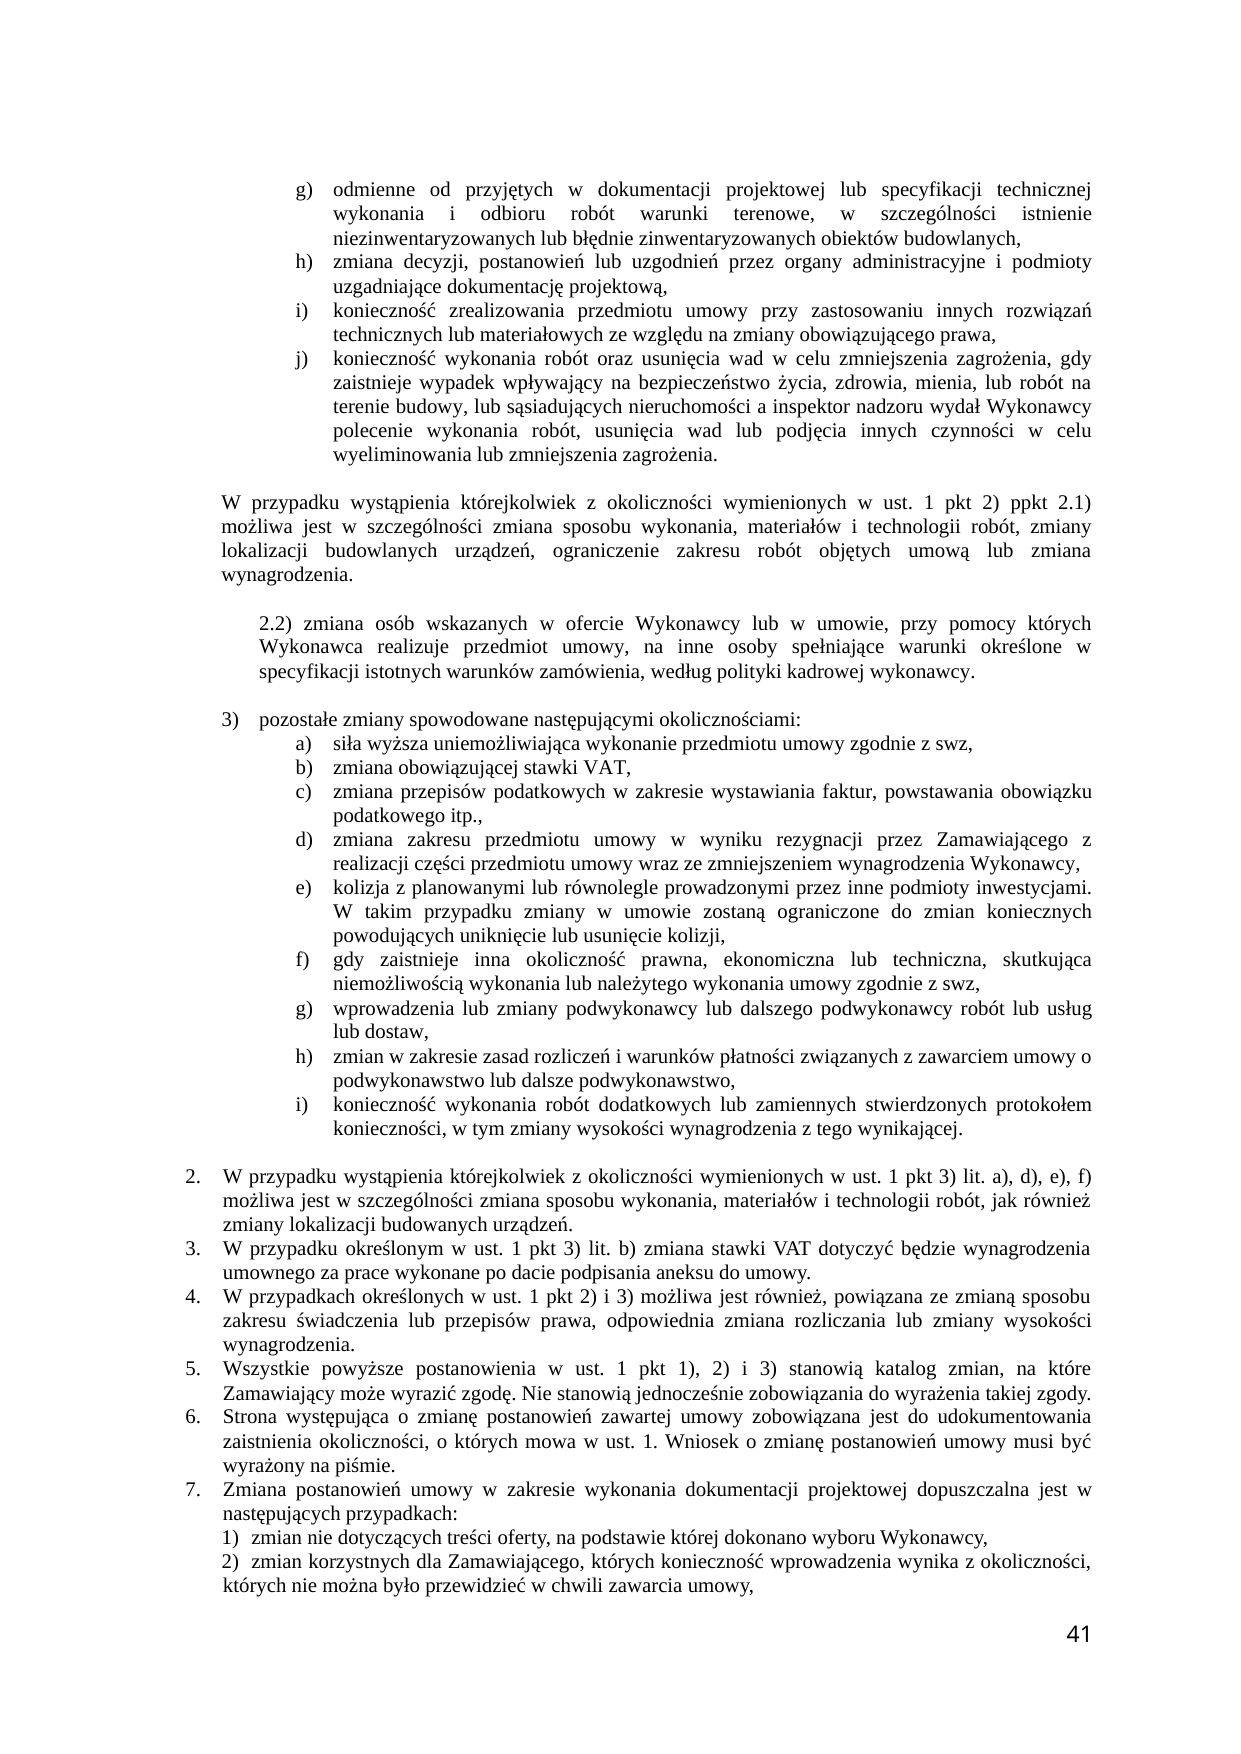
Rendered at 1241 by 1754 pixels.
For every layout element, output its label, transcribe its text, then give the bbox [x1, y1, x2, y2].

text W przypadku wystąpienia którejkolwiek z okoliczności wymienionych w ust. 1 pkt 2) ppkt 2.1) możliwa jest w szczególności zmiana sposobu wykonania, materiałów i technologii robót, zmiany lokalizacji budowlanych urządzeń, ograniczenie zakresu robót objętych umową lub zmiana wynagrodzenia. [221, 490, 1093, 586]
list gdy zaistnieje inna okoliczność prawna, ekonomiczna lub techniczna, skutkująca niemożliwością wykonania lub należytego wykonania umowy zgodnie z swz, [295, 947, 1093, 995]
list siła wyższa uniemożliwiająca wykonanie przedmiotu umowy zgodnie z swz, [295, 731, 1093, 755]
list zmiana zakresu przedmiotu umowy w wyniku rezygnacji przez Zamawiającego z realizacji części przedmiotu umowy wraz ze zmniejszeniem wynagrodzenia Wykonawcy, [295, 827, 1093, 875]
text 2.2) zmiana osób wskazanych w ofercie Wykonawcy lub w umowie, przy pomocy których Wykonawca realizuje przedmiot umowy, na inne osoby spełniające warunki określone w specyfikacji istotnych warunków zamówienia, według polityki kadrowej wykonawcy. [259, 610, 1093, 683]
list pozostałe zmiany spowodowane następującymi okolicznościami: [221, 707, 1093, 731]
list Zmiana postanowień umowy w zakresie wykonania dokumentacji projektowej dopuszczalna jest w następujących przypadkach: [185, 1477, 1093, 1525]
list wprowadzenia lub zmiany podwykonawcy lub dalszego podwykonawcy robót lub usług lub dostaw, [295, 995, 1093, 1043]
list Strona występująca o zmianę postanowień zawartej umowy zobowiązana jest do udokumentowania zaistnienia okoliczności, o których mowa w ust. 1. Wniosek o zmianę postanowień umowy musi być wyrażony na piśmie. [185, 1404, 1093, 1477]
list W przypadkach określonych w ust. 1 pkt 2) i 3) możliwa jest również, powiązana ze zmianą sposobu zakresu świadczenia lub przepisów prawa, odpowiednia zmiana rozliczania lub zmiany wysokości wynagrodzenia. [185, 1284, 1093, 1356]
list W przypadku określonym w ust. 1 pkt 3) lit. b) zmiana stawki VAT dotyczyć będzie wynagrodzenia umownego za prace wykonane po dacie podpisania aneksu do umowy. [185, 1236, 1093, 1284]
list odmienne od przyjętych w dokumentacji projektowej lub specyfikacji technicznej wykonania i odbioru robót warunki terenowe, w szczególności istnienie niezinwentaryzowanych lub błędnie zinwentaryzowanych obiektów budowlanych, [295, 177, 1093, 249]
list konieczność zrealizowania przedmiotu umowy przy zastosowaniu innych rozwiązań technicznych lub materiałowych ze względu na zmiany obowiązującego prawa, [295, 298, 1093, 346]
list zmian korzystnych dla Zamawiającego, których konieczność wprowadzenia wynika z okoliczności, których nie można było przewidzieć w chwili zawarcia umowy, [221, 1549, 1093, 1597]
list kolizja z planowanymi lub równolegle prowadzonymi przez inne podmioty inwestycjami. W takim przypadku zmiany w umowie zostaną ograniczone do zmian koniecznych powodujących uniknięcie lub usunięcie kolizji, [295, 875, 1093, 947]
list konieczność wykonania robót dodatkowych lub zamiennych stwierdzonych protokołem konieczności, w tym zmiany wysokości wynagrodzenia z tego wynikającej. [295, 1092, 1093, 1140]
list konieczność wykonania robót oraz usunięcia wad w celu zmniejszenia zagrożenia, gdy zaistnieje wypadek wpływający na bezpieczeństwo życia, zdrowia, mienia, lub robót na terenie budowy, lub sąsiadujących nieruchomości a inspektor nadzoru wydał Wykonawcy polecenie wykonania robót, usunięcia wad lub podjęcia innych czynności w celu wyeliminowania lub zmniejszenia zagrożenia. [295, 346, 1093, 466]
list zmiana decyzji, postanowień lub uzgodnień przez organy administracyjne i podmioty uzgadniające dokumentację projektową, [295, 249, 1093, 298]
list zmiana obowiązującej stawki VAT, [295, 755, 1093, 779]
list zmiana przepisów podatkowych w zakresie wystawiania faktur, powstawania obowiązku podatkowego itp., [295, 779, 1093, 827]
list W przypadku wystąpienia którejkolwiek z okoliczności wymienionych w ust. 1 pkt 3) lit. a), d), e), f) możliwa jest w szczególności zmiana sposobu wykonania, materiałów i technologii robót, jak również zmiany lokalizacji budowanych urządzeń. [185, 1164, 1093, 1236]
list zmian nie dotyczących treści oferty, na podstawie której dokonano wyboru Wykonawcy, [221, 1525, 1093, 1549]
list Wszystkie powyższe postanowienia w ust. 1 pkt 1), 2) i 3) stanowią katalog zmian, na które Zamawiający może wyrazić zgodę. Nie stanowią jednocześnie zobowiązania do wyrażenia takiej zgody. [185, 1356, 1093, 1404]
list zmian w zakresie zasad rozliczeń i warunków płatności związanych z zawarciem umowy o podwykonawstwo lub dalsze podwykonawstwo, [295, 1043, 1093, 1092]
